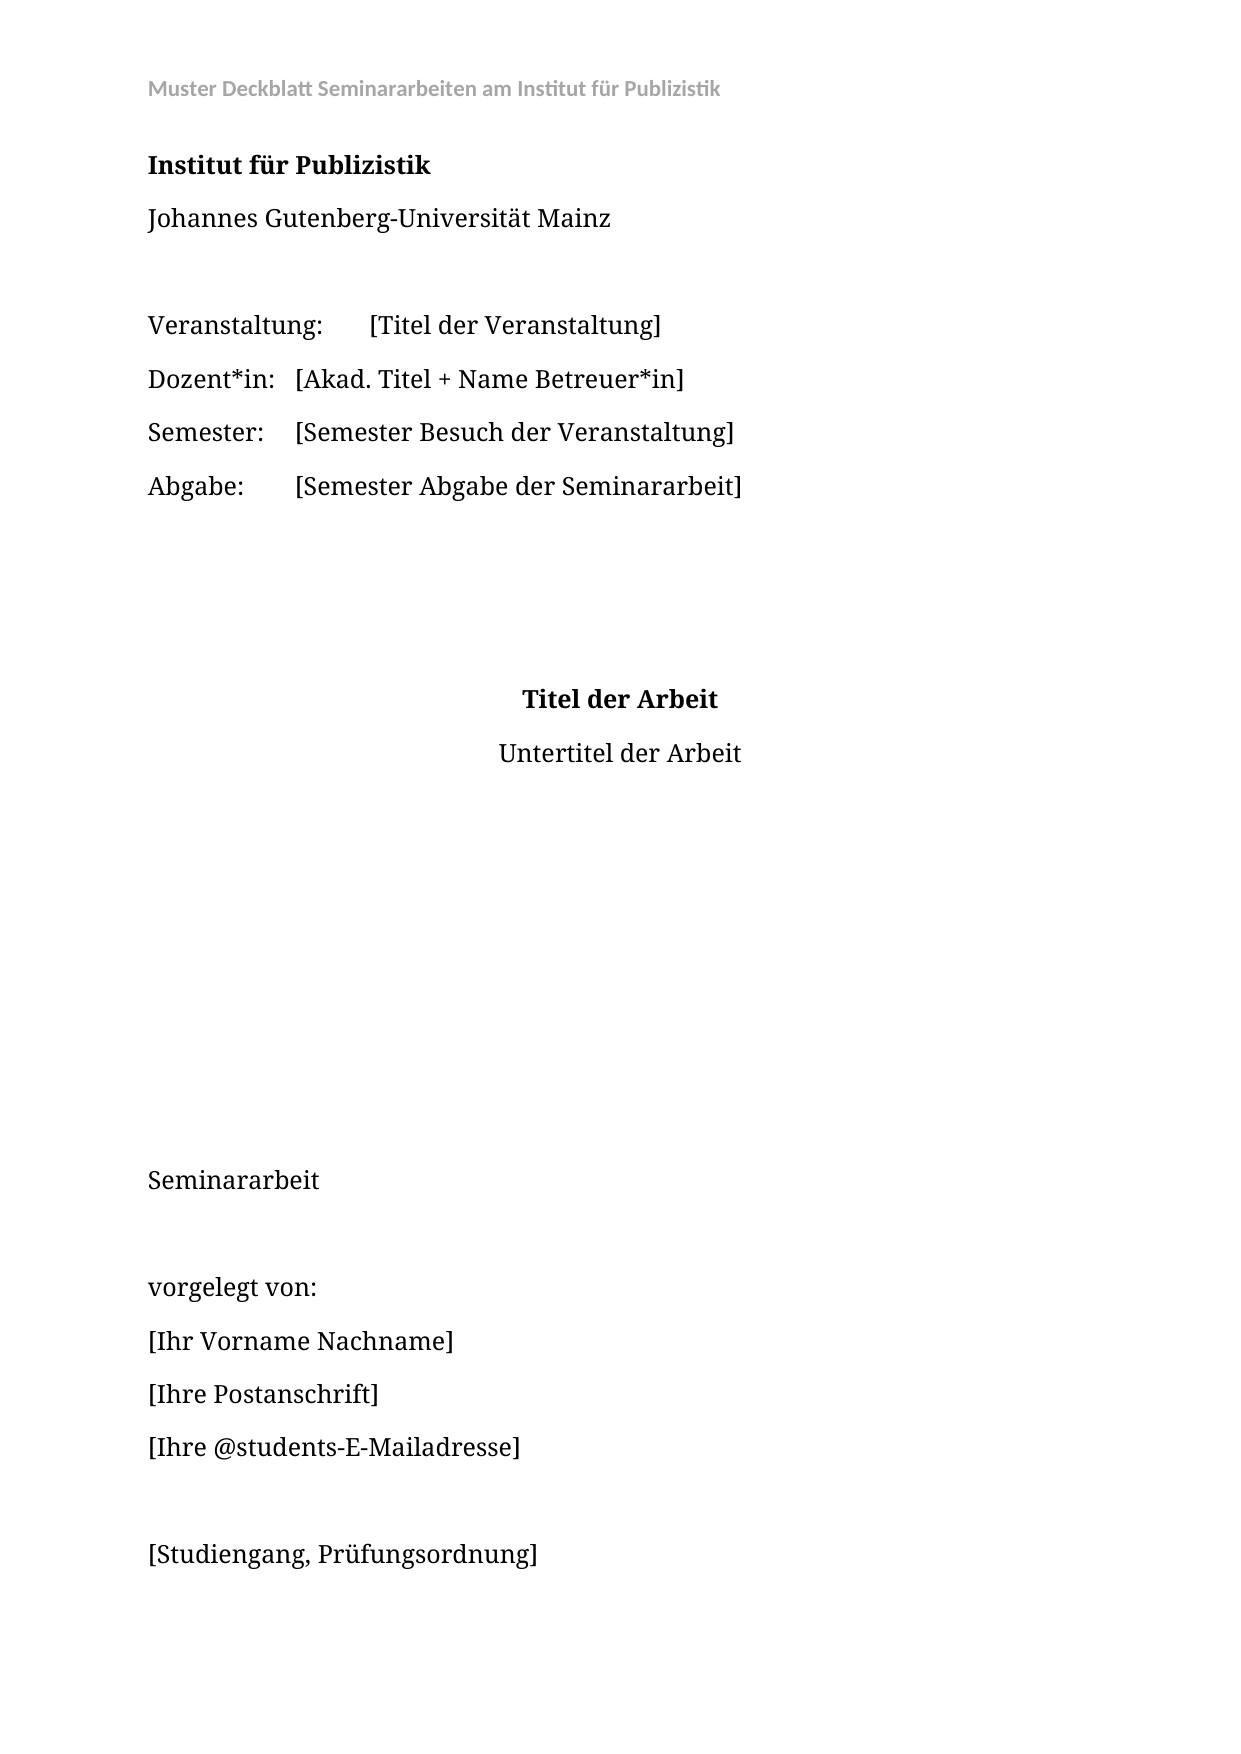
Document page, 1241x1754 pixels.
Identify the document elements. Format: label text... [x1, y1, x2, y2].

text Titel der Arbeit [148, 682, 1093, 716]
text Veranstaltung: [Titel der Veranstaltung] [148, 308, 1093, 342]
text [Ihre Postanschrift] [148, 1377, 1093, 1411]
text vorgelegt von: [148, 1270, 1093, 1304]
text Semester: [Semester Besuch der Veranstaltung] [148, 415, 1093, 449]
text [Ihr Vorname Nachname] [148, 1323, 1093, 1357]
text [Studiengang, Prüfungsordnung] [148, 1537, 1093, 1571]
text Institut für Publizistik [148, 148, 1093, 182]
text Johannes Gutenberg-Universität Mainz [148, 201, 1093, 235]
text Dozent*in: [Akad. Titel + Name Betreuer*in] [148, 361, 1093, 395]
text Untertitel der Arbeit [148, 735, 1093, 769]
text Seminararbeit [148, 1163, 1093, 1197]
text [Ihre @students-E-Mailadresse] [148, 1430, 1093, 1464]
text Abgabe: [Semester Abgabe der Seminararbeit] [148, 468, 1093, 502]
